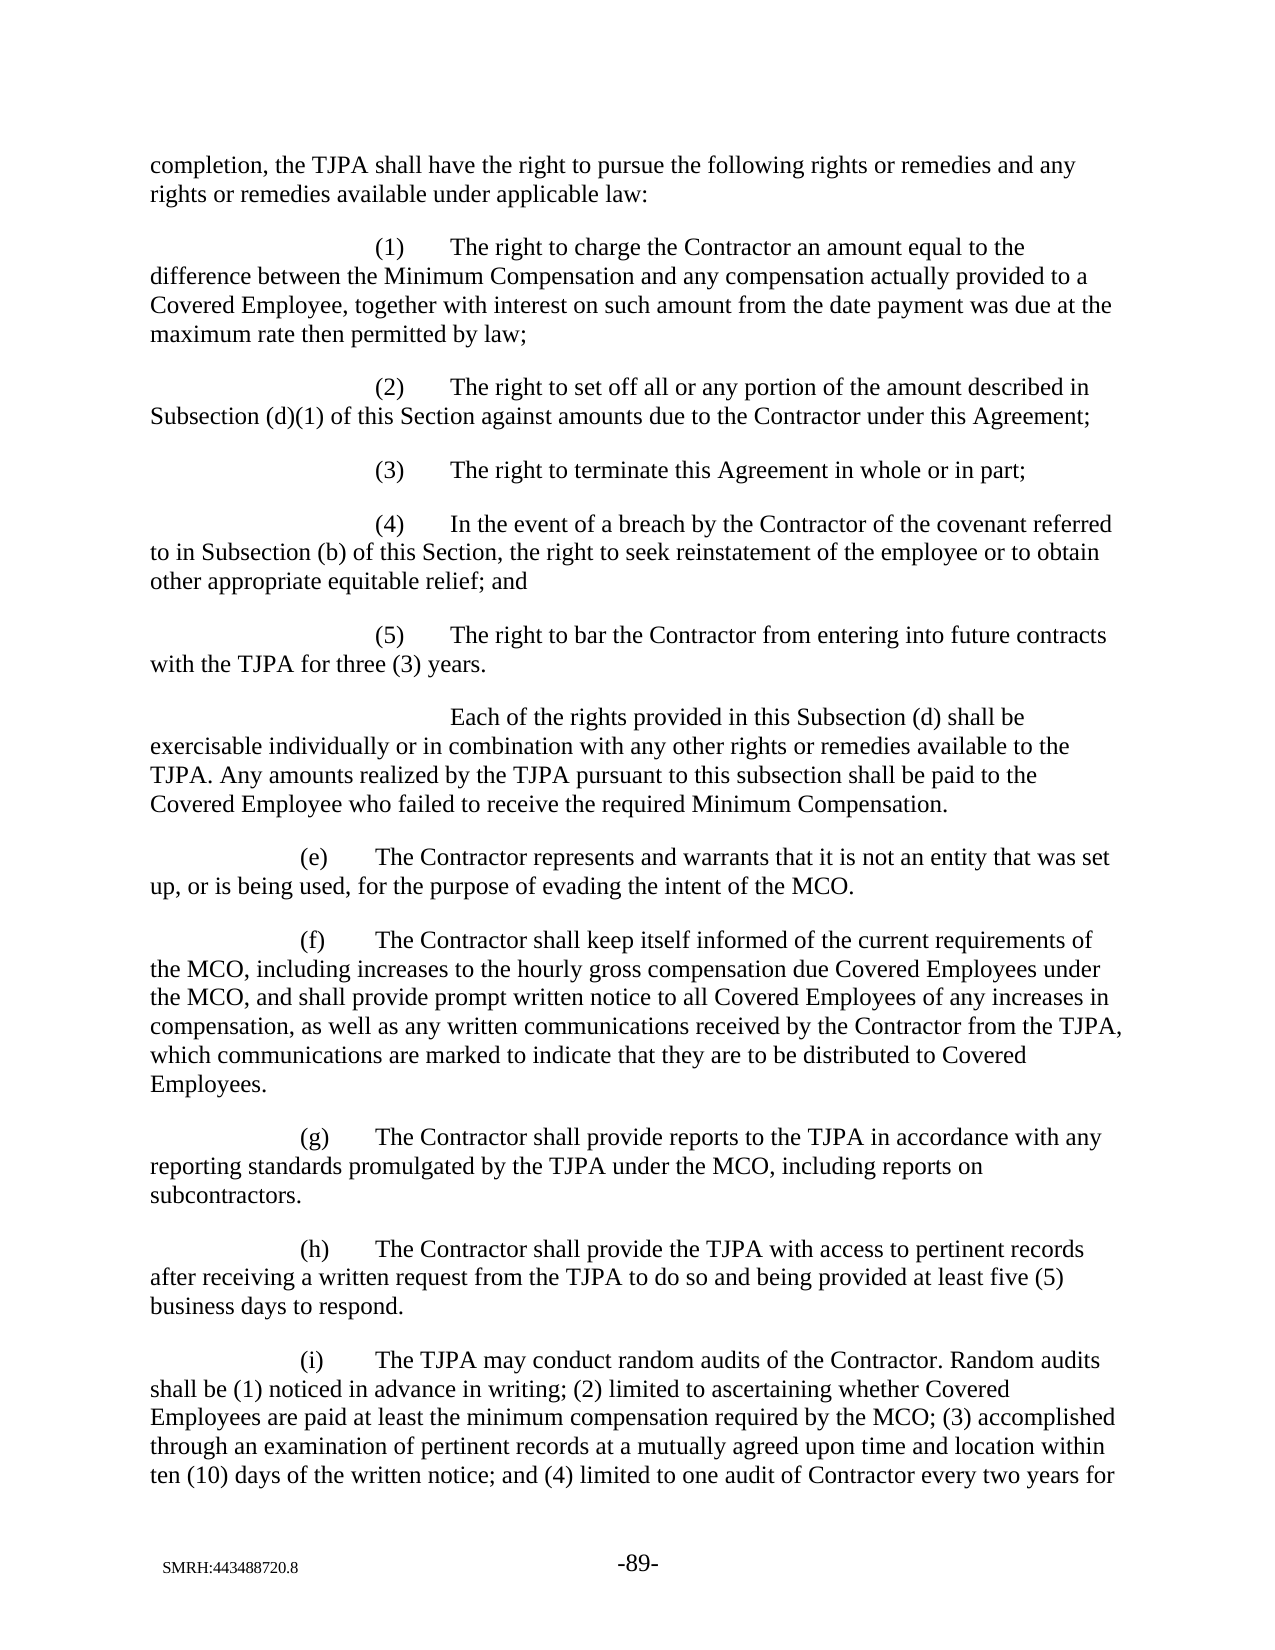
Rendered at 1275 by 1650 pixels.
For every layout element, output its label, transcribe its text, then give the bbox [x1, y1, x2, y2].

text The right to set off all or any portion of the amount described in Subsection (d)(1) of this Section against amounts due to the Contractor under this Agreement; [150, 372, 1125, 430]
text The Contractor represents and warrants that it is not an entity that was set up, or is being used, for the purpose of evading the intent of the MCO. [150, 842, 1125, 900]
text The right to terminate this Agreement in whole or in part; [150, 455, 1125, 484]
text In the event of a breach by the Contractor of the covenant referred to in Subsection (b) of this Section, the right to seek reinstatement of the employee or to obtain other appropriate equitable relief; and [150, 509, 1125, 595]
text The right to charge the Contractor an amount equal to the difference between the Minimum Compensation and any compensation actually provided to a Covered Employee, together with interest on such amount from the date payment was due at the maximum rate then permitted by law; [150, 232, 1125, 347]
text Each of the rights provided in this Subsection (d) shall be exercisable individually or in combination with any other rights or remedies available to the TJPA. Any amounts realized by the TJPA pursuant to this subsection shall be paid to the Covered Employee who failed to receive the required Minimum Compensation. [150, 702, 1125, 817]
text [150, 1345, 1125, 1489]
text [150, 150, 1125, 207]
text The Contractor shall provide reports to the TJPA in accordance with any reporting standards promulgated by the TJPA under the MCO, including reports on subcontractors. [150, 1122, 1125, 1209]
text The right to bar the Contractor from entering into future contracts with the TJPA for three (3) years. [150, 620, 1125, 677]
text The Contractor shall keep itself informed of the current requirements of the MCO, including increases to the hourly gross compensation due Covered Employees under the MCO, and shall provide prompt written notice to all Covered Employees of any increases in compensation, as well as any written communications received by the Contractor from the TJPA, which communications are marked to indicate that they are to be distributed to Covered Employees. [150, 925, 1125, 1097]
text The Contractor shall provide the TJPA with access to pertinent records after receiving a written request from the TJPA to do so and being provided at least five (5) business days to respond. [150, 1234, 1125, 1320]
